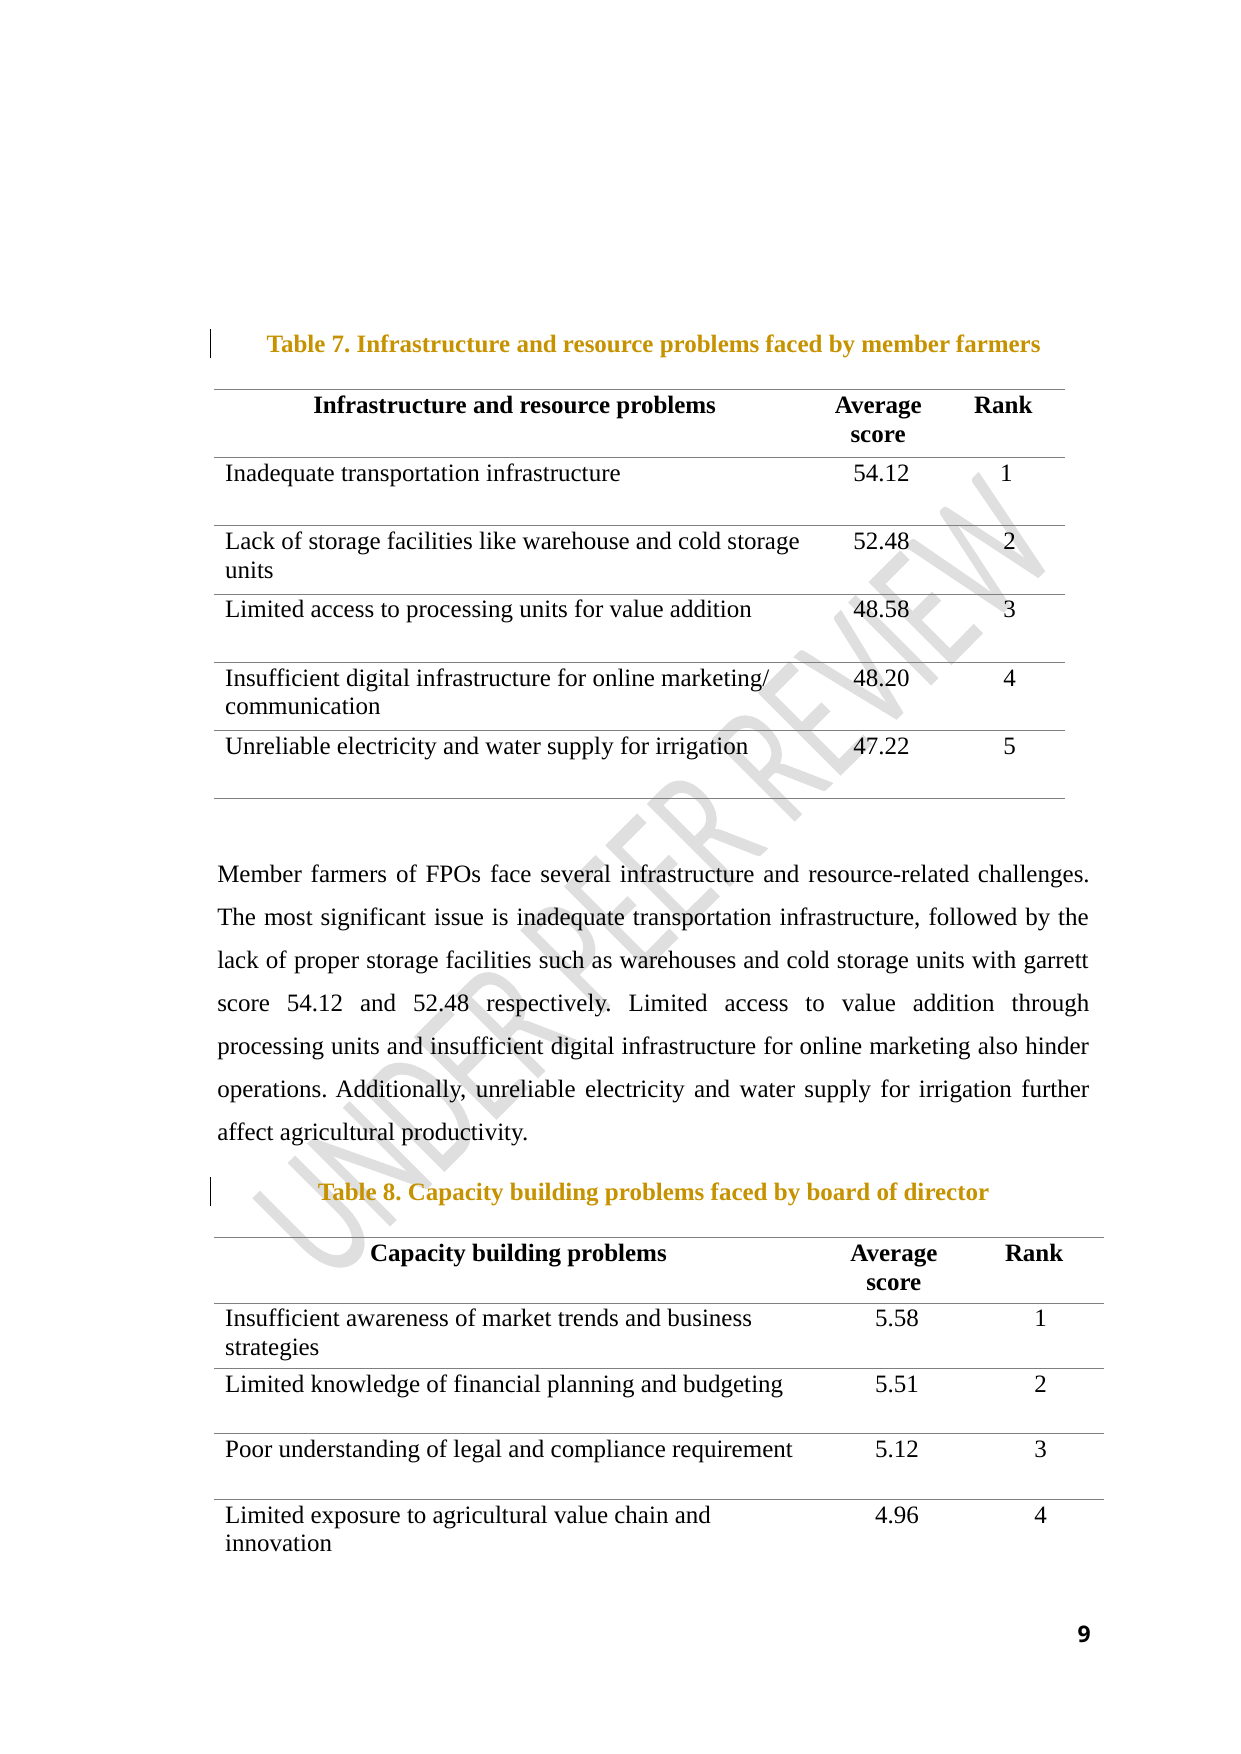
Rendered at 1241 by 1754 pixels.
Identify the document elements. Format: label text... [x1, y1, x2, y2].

table_cell 47.22 [815, 731, 940, 798]
table_cell 3 [940, 595, 1065, 662]
table_cell 1 [964, 1304, 1103, 1368]
table_cell Lack of storage facilities like warehouse and cold storage units [214, 526, 815, 593]
table_cell 48.58 [815, 595, 940, 662]
table_cell Unreliable electricity and water supply for irrigation [214, 731, 815, 798]
table_header Average score [815, 390, 940, 457]
table_cell Inadequate transportation infrastructure [214, 458, 815, 525]
text Table 8. Capacity building problems faced by board of director [217, 1177, 1090, 1206]
table_cell 52.48 [815, 526, 940, 593]
table_cell Insufficient awareness of market trends and business strategies [214, 1304, 823, 1368]
table_cell 5.12 [823, 1434, 964, 1499]
table_cell 4 [964, 1500, 1103, 1564]
table_cell Insufficient digital infrastructure for online marketing/ communication [214, 663, 815, 730]
table_cell Limited exposure to agricultural value chain and innovation [214, 1500, 823, 1564]
table_cell 5.58 [823, 1304, 964, 1368]
table_cell 2 [940, 526, 1065, 593]
table_header Rank [940, 390, 1065, 457]
table_cell 54.12 [815, 458, 940, 525]
table_cell 4.96 [823, 1500, 964, 1564]
text Table 7. Infrastructure and resource problems faced by member farmers [217, 329, 1090, 358]
table_cell 48.20 [815, 663, 940, 730]
table_header Average score [823, 1238, 964, 1302]
table_header Rank [964, 1238, 1103, 1302]
text Member farmers of FPOs face several infrastructure and resource-related challenges. The most significant issue is inadequate transportation infrastructure, followed by the lack of proper storage facilities such as warehouses and cold storage units with garrett score 54.12 and 52.48 respectively. Limited access to value addition through processing units and insufficient digital infrastructure for online marketing also hinder operations. Additionally, unreliable electricity and water supply for irrigation further affect agricultural productivity. [217, 859, 1090, 1146]
table_cell 3 [964, 1434, 1103, 1499]
table_cell Poor understanding of legal and compliance requirement [214, 1434, 823, 1499]
table_cell 1 [940, 458, 1065, 525]
table_cell 5.51 [823, 1369, 964, 1433]
table_cell Limited knowledge of financial planning and budgeting [214, 1369, 823, 1433]
table_cell 2 [964, 1369, 1103, 1433]
table_cell Limited access to processing units for value addition [214, 595, 815, 662]
table_cell 5 [940, 731, 1065, 798]
table_header Capacity building problems [214, 1238, 823, 1302]
table_cell 4 [940, 663, 1065, 730]
table_header Infrastructure and resource problems [214, 390, 815, 457]
